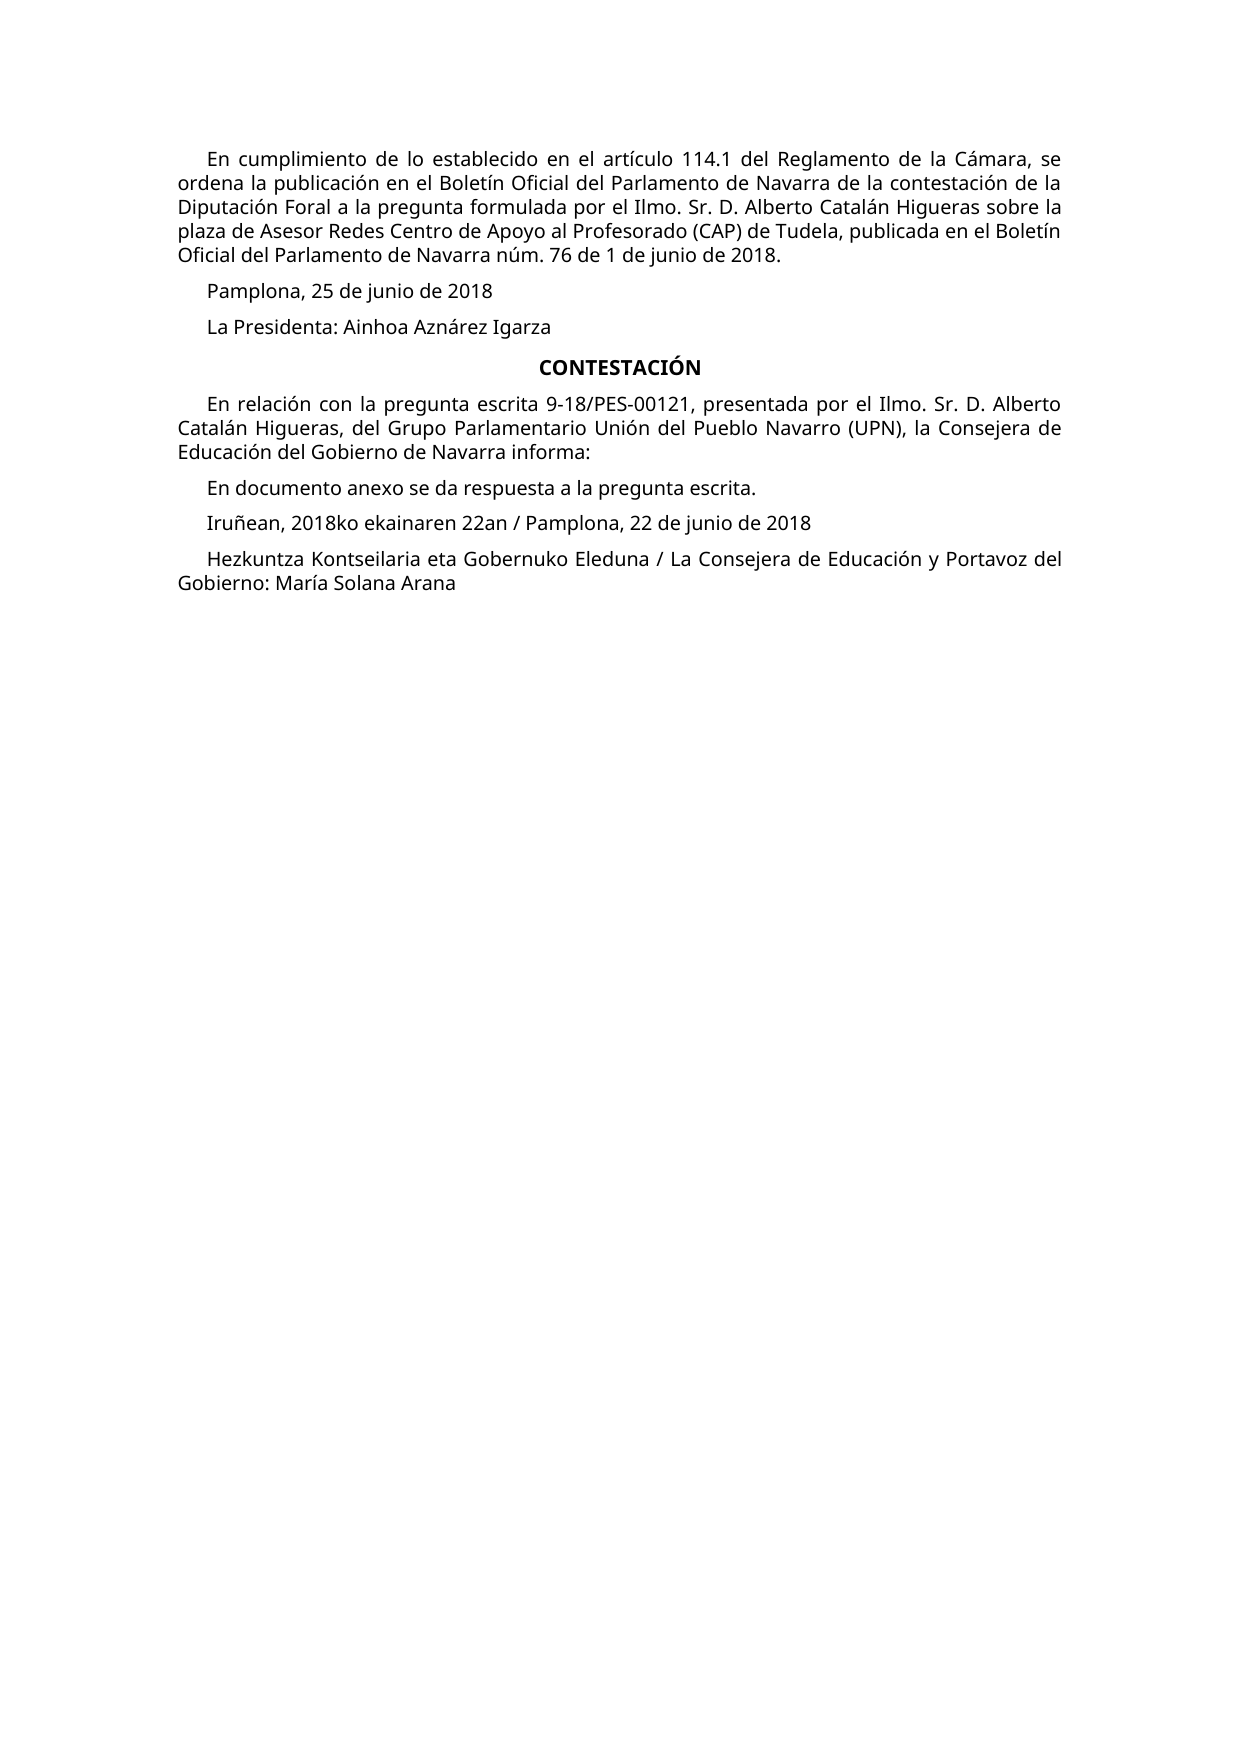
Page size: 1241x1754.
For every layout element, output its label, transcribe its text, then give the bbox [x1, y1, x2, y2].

text En cumplimiento de lo establecido en el artículo 114.1 del Reglamento de la Cámara, se ordena la publicación en el Boletín Oficial del Parlamento de Navarra de la contestación de la Diputación Foral a la pregunta formulada por el Ilmo. Sr. D. Alberto Catalán Higueras sobre la plaza de Asesor Redes Centro de Apoyo al Profesorado (CAP) de Tudela, publicada en el Boletín Oficial del Parlamento de Navarra núm. 76 de 1 de junio de 2018. [177, 148, 1063, 267]
text En documento anexo se da respuesta a la pregunta escrita. [177, 476, 1063, 500]
text En relación con la pregunta escrita 9-18/PES-00121, presentada por el Ilmo. Sr. D. Alberto Catalán Higueras, del Grupo Parlamentario Unión del Pueblo Navarro (UPN), la Consejera de Educación del Gobierno de Navarra informa: [177, 392, 1063, 464]
text La Presidenta: Ainhoa Aznárez Igarza [177, 315, 1063, 339]
text Iruñean, 2018ko ekainaren 22an / Pamplona, 22 de junio de 2018 [177, 512, 1063, 536]
text CONTESTACIÓN [177, 357, 1063, 381]
text Hezkuntza Kontseilaria eta Gobernuko Eleduna / La Consejera de Educación y Portavoz del Gobierno: María Solana Arana [177, 547, 1063, 595]
text Pamplona, 25 de junio de 2018 [177, 279, 1063, 303]
